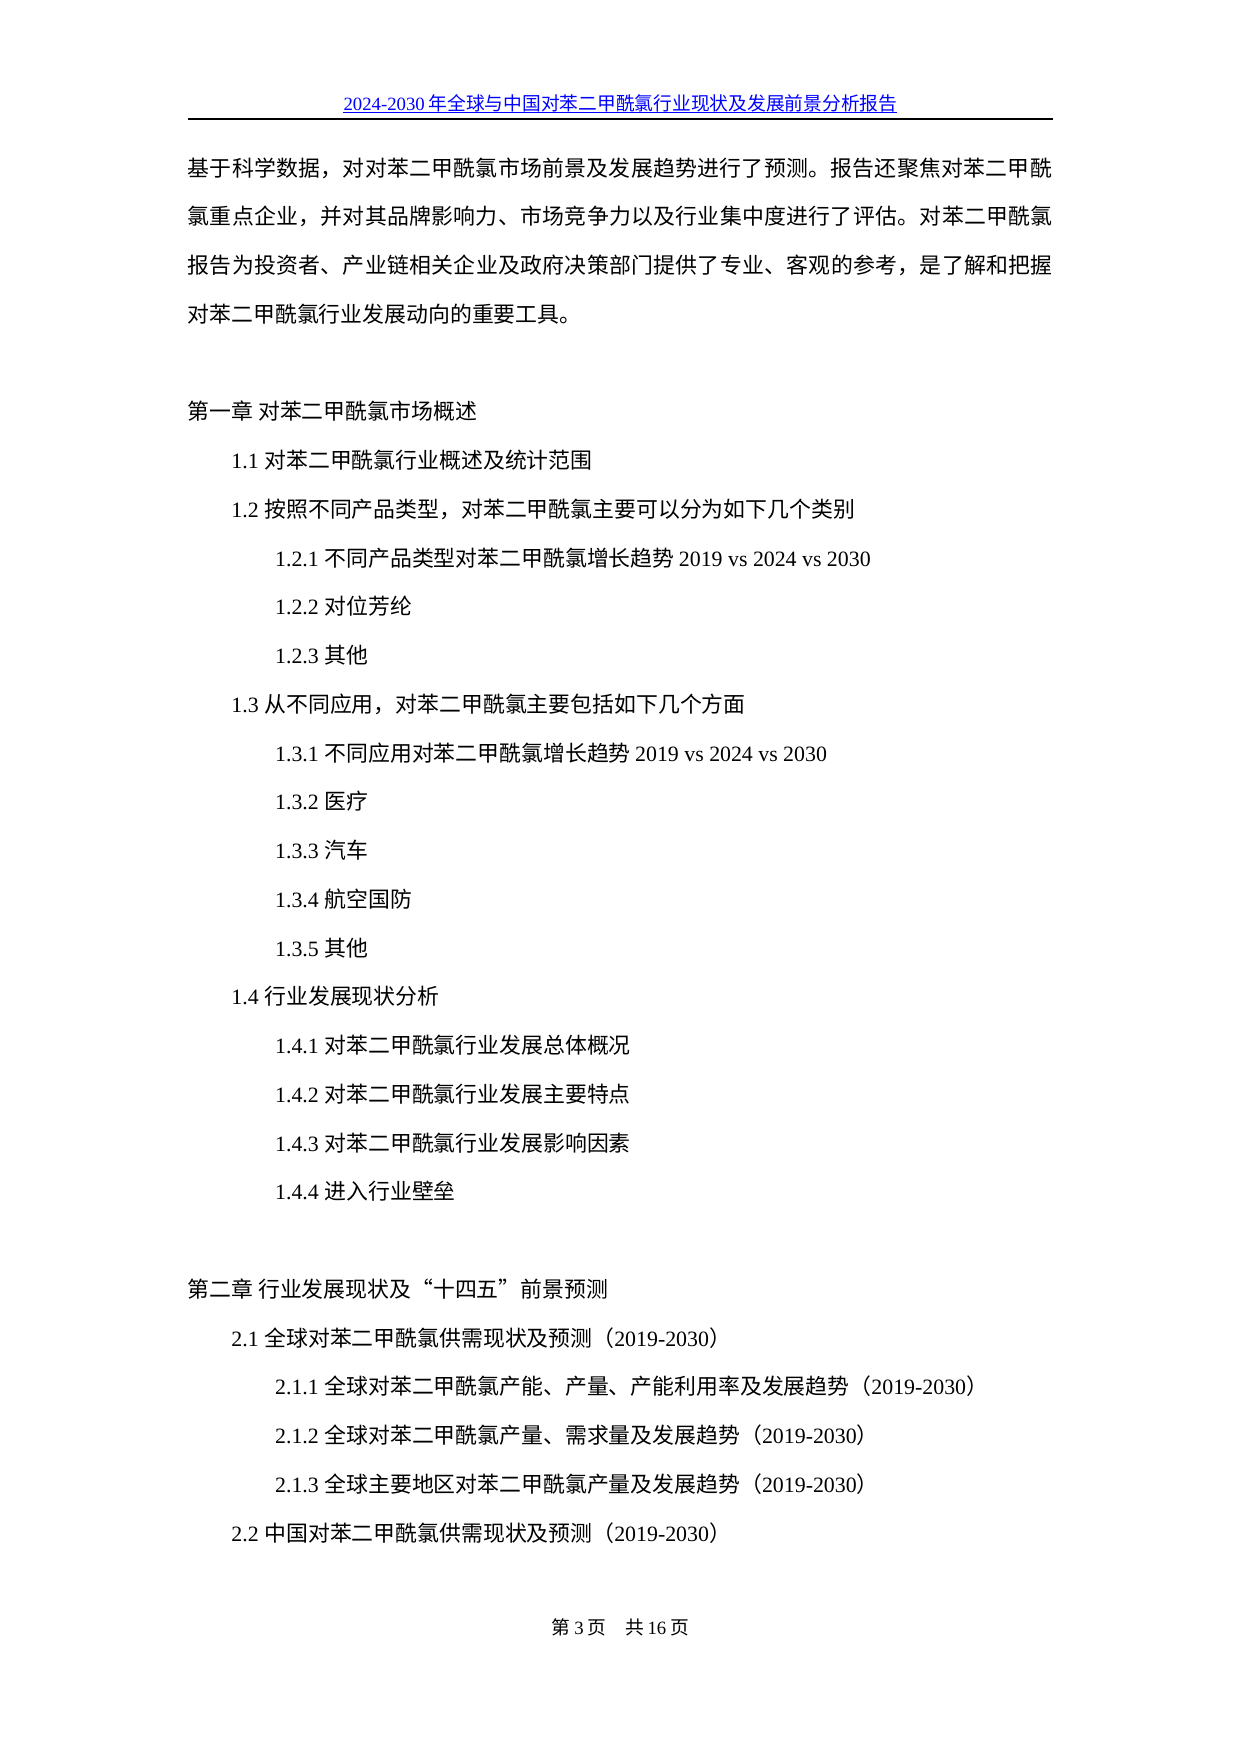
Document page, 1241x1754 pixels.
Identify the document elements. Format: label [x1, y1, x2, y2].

text [187, 150, 1053, 1548]
